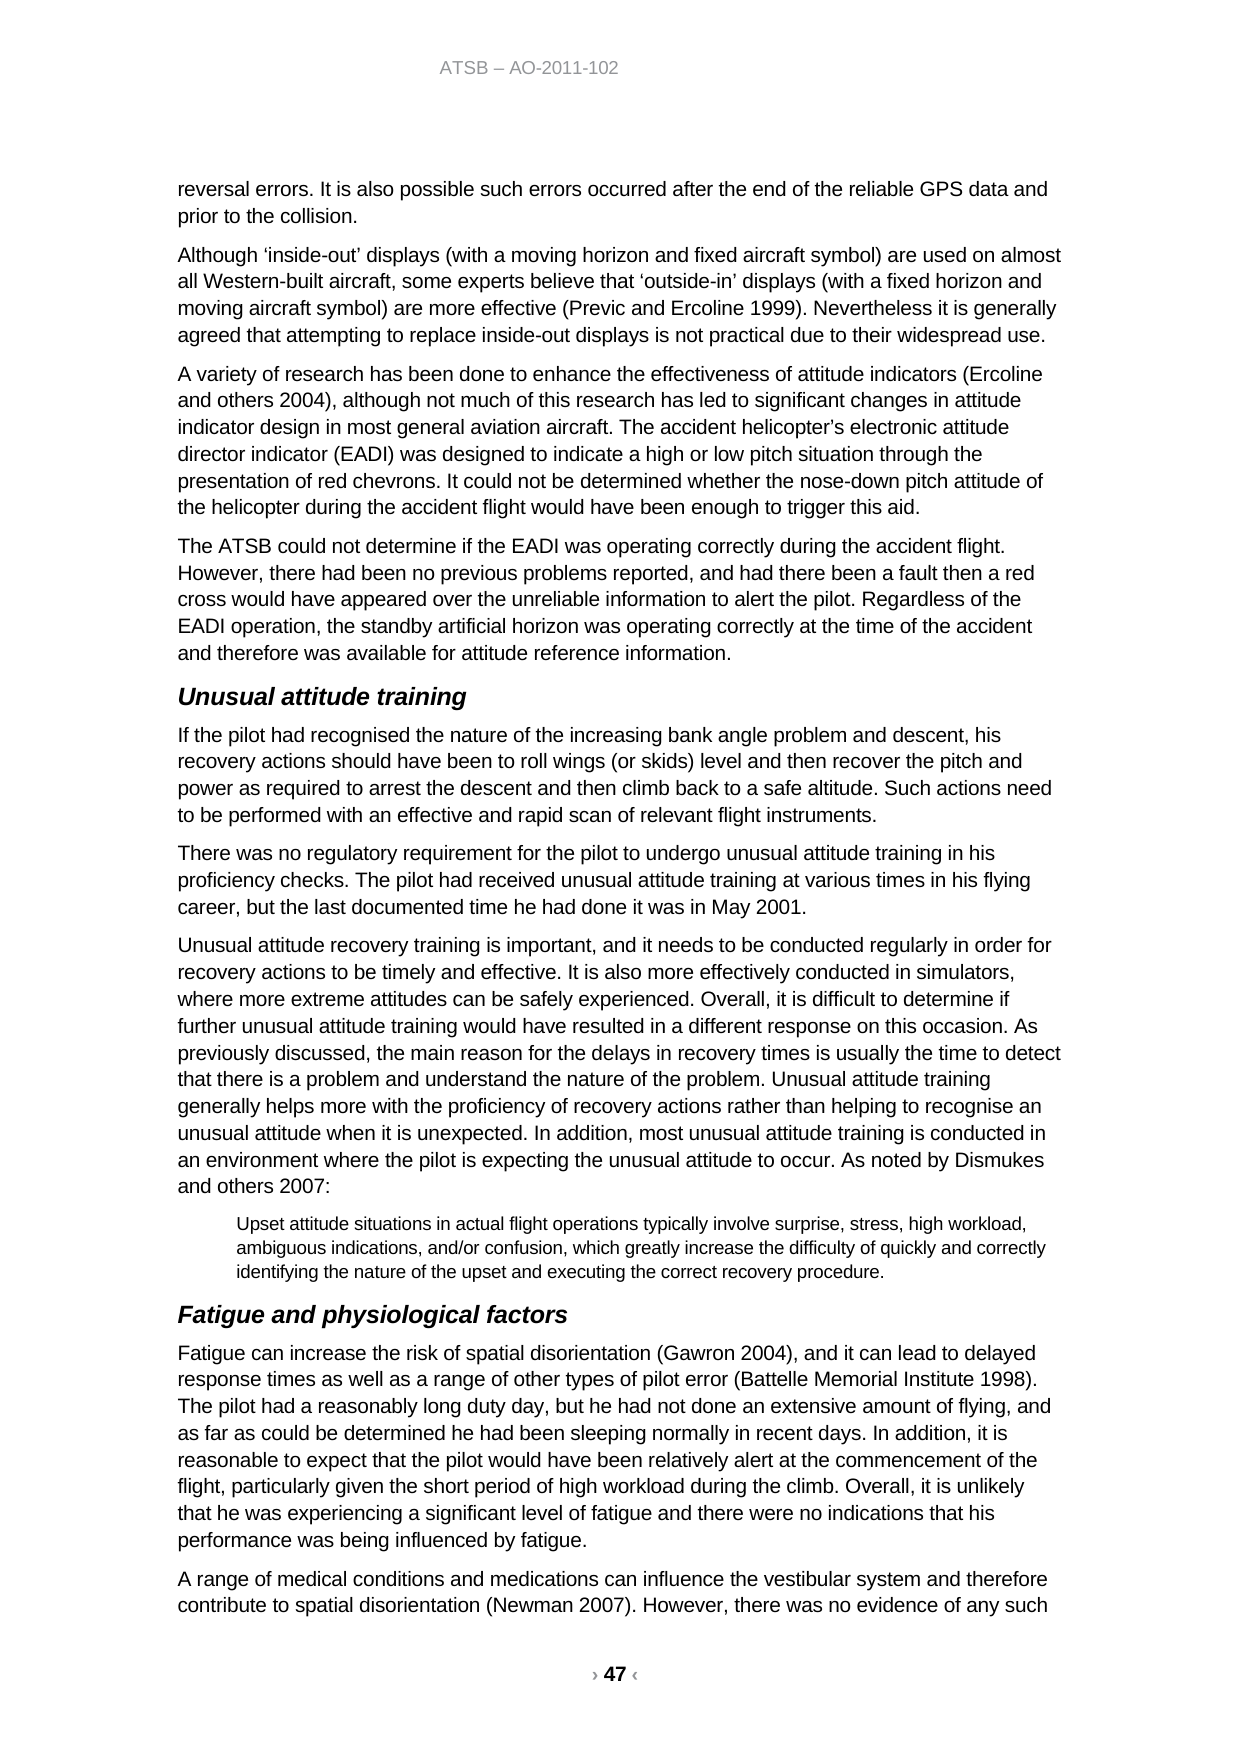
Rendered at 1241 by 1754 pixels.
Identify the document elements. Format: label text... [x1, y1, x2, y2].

text A variety of research has been done to enhance the effectiveness of attitude indicators (Ercoline and others 2004), although not much of this research has led to significant changes in attitude indicator design in most general aviation aircraft. The accident helicopter’s electronic attitude director indicator (EADI) was designed to indicate a high or low pitch situation through the presentation of red chevrons. It could not be determined whether the nose-down pitch attitude of the helicopter during the accident flight would have been enough to trigger this aid. [177, 361, 1063, 519]
text If the pilot had recognised the nature of the increasing bank angle problem and descent, his recovery actions should have been to roll wings (or skids) level and then recover the pitch and power as required to arrest the descent and then climb back to a safe altitude. Such actions need to be performed with an effective and rapid scan of relevant flight instruments. [177, 722, 1063, 827]
text There was no regulatory requirement for the pilot to undergo unusual attitude training in his proficiency checks. The pilot had received unusual attitude training at various times in his flying career, but the last documented time he had done it was in May 2001. [177, 841, 1063, 919]
subtitle Fatigue and physiological factors [177, 1297, 1063, 1329]
text The ATSB could not determine if the EADI was operating correctly during the accident flight. However, there had been no previous problems reported, and had there been a fault then a red cross would have appeared over the unreliable information to alert the pilot. Regardless of the EADI operation, the standby artificial horizon was operating correctly at the time of the accident and therefore was available for attitude reference information. [177, 534, 1063, 665]
text Fatigue can increase the risk of spatial disorientation (Gawron 2004), and it can lead to delayed response times as well as a range of other types of pilot error (Battelle Memorial Institute 1998). The pilot had a reasonably long duty day, but he had not done an extensive amount of flying, and as far as could be determined he had been sleeping normally in recent days. In addition, it is reasonable to expect that the pilot would have been relatively alert at the commencement of the flight, particularly given the short period of high workload during the climb. Overall, it is unlikely that he was experiencing a significant level of fatigue and there were no indications that his performance was being influenced by fatigue. [177, 1340, 1063, 1552]
text Unusual attitude recovery training is important, and it needs to be conducted regularly in order for recovery actions to be timely and effective. It is also more effectively conducted in simulators, where more extreme attitudes can be safely experienced. Overall, it is difficult to determine if further unusual attitude training would have resulted in a different response on this occasion. As previously discussed, the main reason for the delays in recovery times is usually the time to detect that there is a problem and understand the nature of the problem. Unusual attitude training generally helps more with the proficiency of recovery actions rather than helping to recognise an unusual attitude when it is unexpected. In addition, most unusual attitude training is conducted in an environment where the pilot is expecting the unusual attitude to occur. As noted by Dismukes and others 2007: [177, 933, 1063, 1198]
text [177, 1566, 1063, 1617]
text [177, 177, 1063, 228]
text Although ‘inside-out’ displays (with a moving horizon and fixed aircraft symbol) are used on almost all Western-built aircraft, some experts believe that ‘outside-in’ displays (with a fixed horizon and moving aircraft symbol) are more effective (Previc and Ercoline 1999). Nevertheless it is generally agreed that attempting to replace inside-out displays is not practical due to their widespread use. [177, 242, 1063, 347]
subtitle Unusual attitude training [177, 679, 1063, 711]
text Upset attitude situations in actual flight operations typically involve surprise, stress, high workload, ambiguous indications, and/or confusion, which greatly increase the difficulty of quickly and correctly identifying the nature of the upset and executing the correct recovery procedure. [236, 1213, 1063, 1283]
